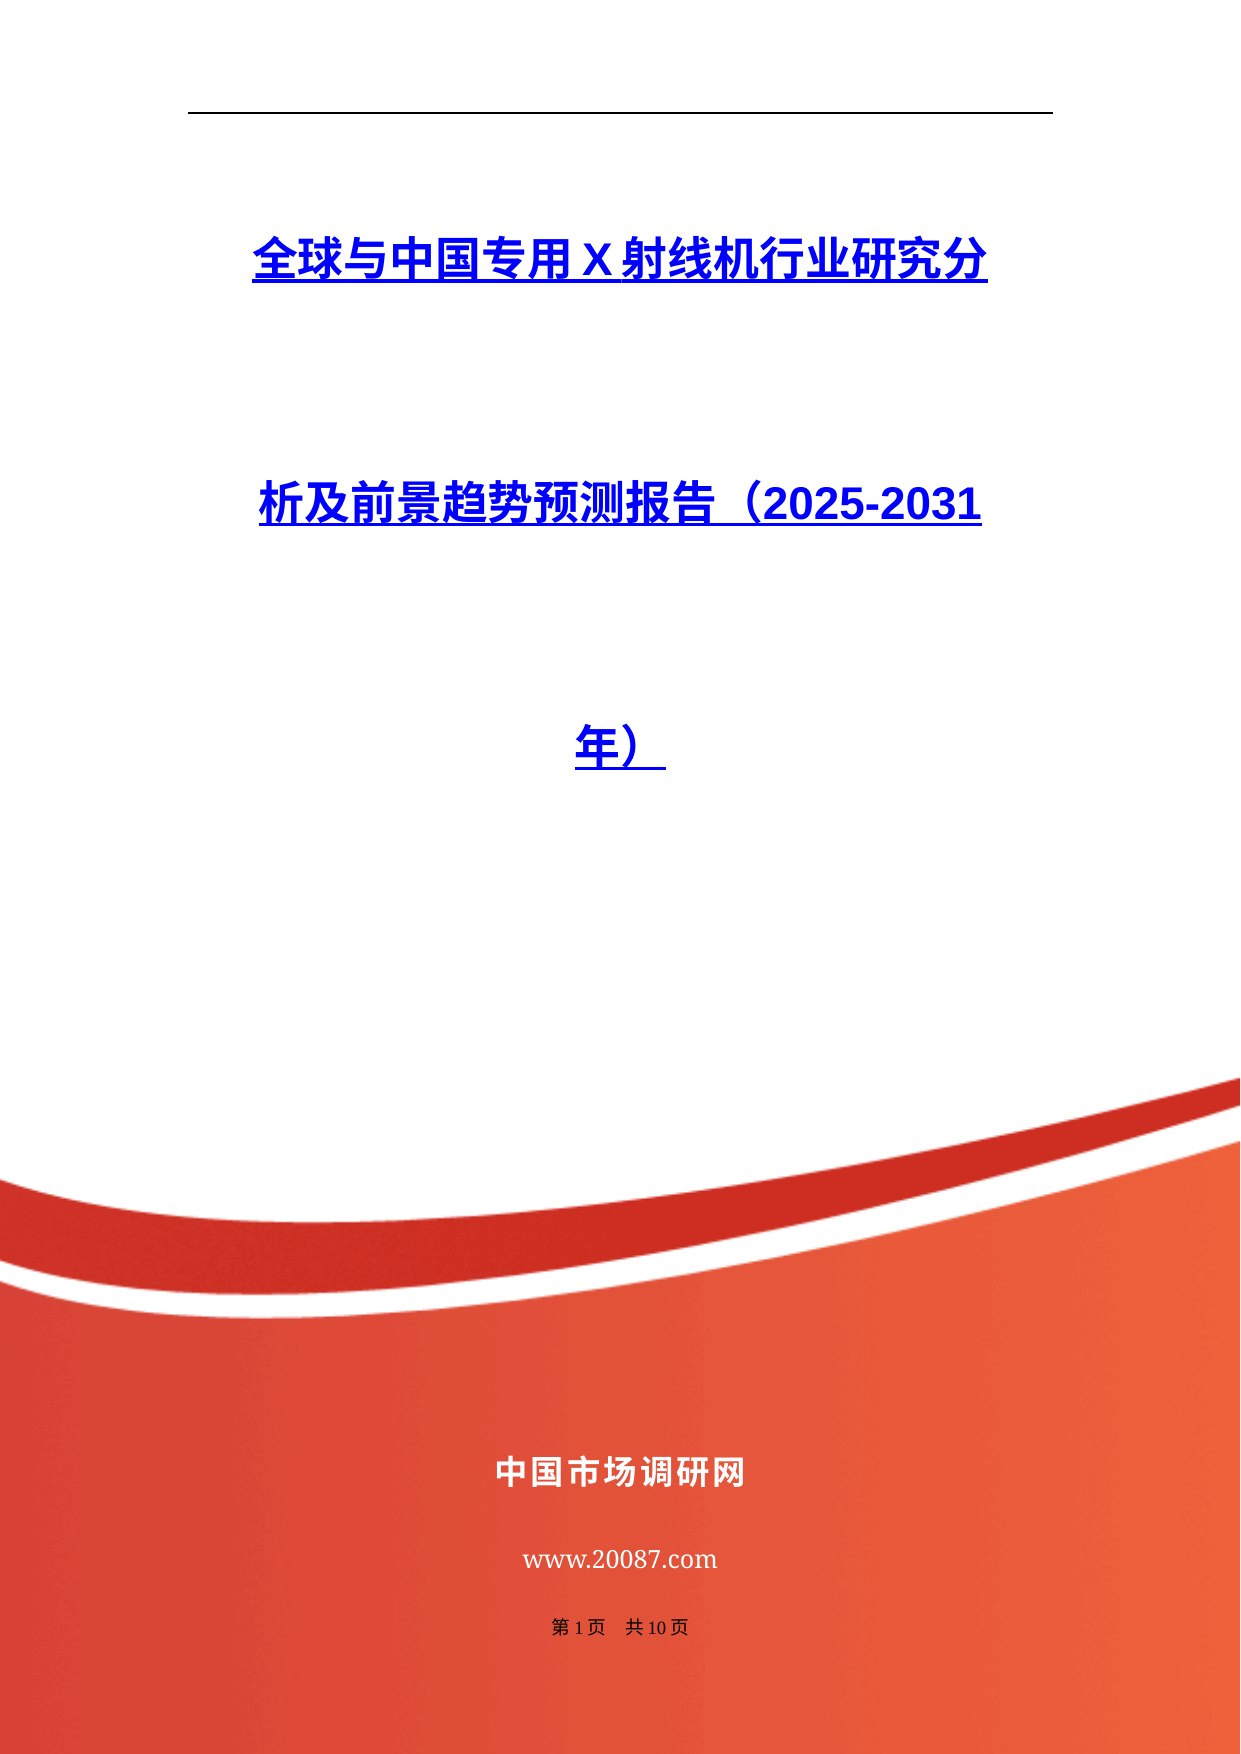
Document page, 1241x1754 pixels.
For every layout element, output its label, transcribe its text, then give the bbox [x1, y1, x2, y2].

table_header 全球与中国专用X射线机行业研究分析及前景趋势预测报告（2025-2031年） [188, 207, 1053, 871]
text www.20087.com [187, 1526, 1053, 1591]
subtitle 中国市场调研网 [187, 1437, 1053, 1502]
picture [0, 1006, 1241, 1754]
